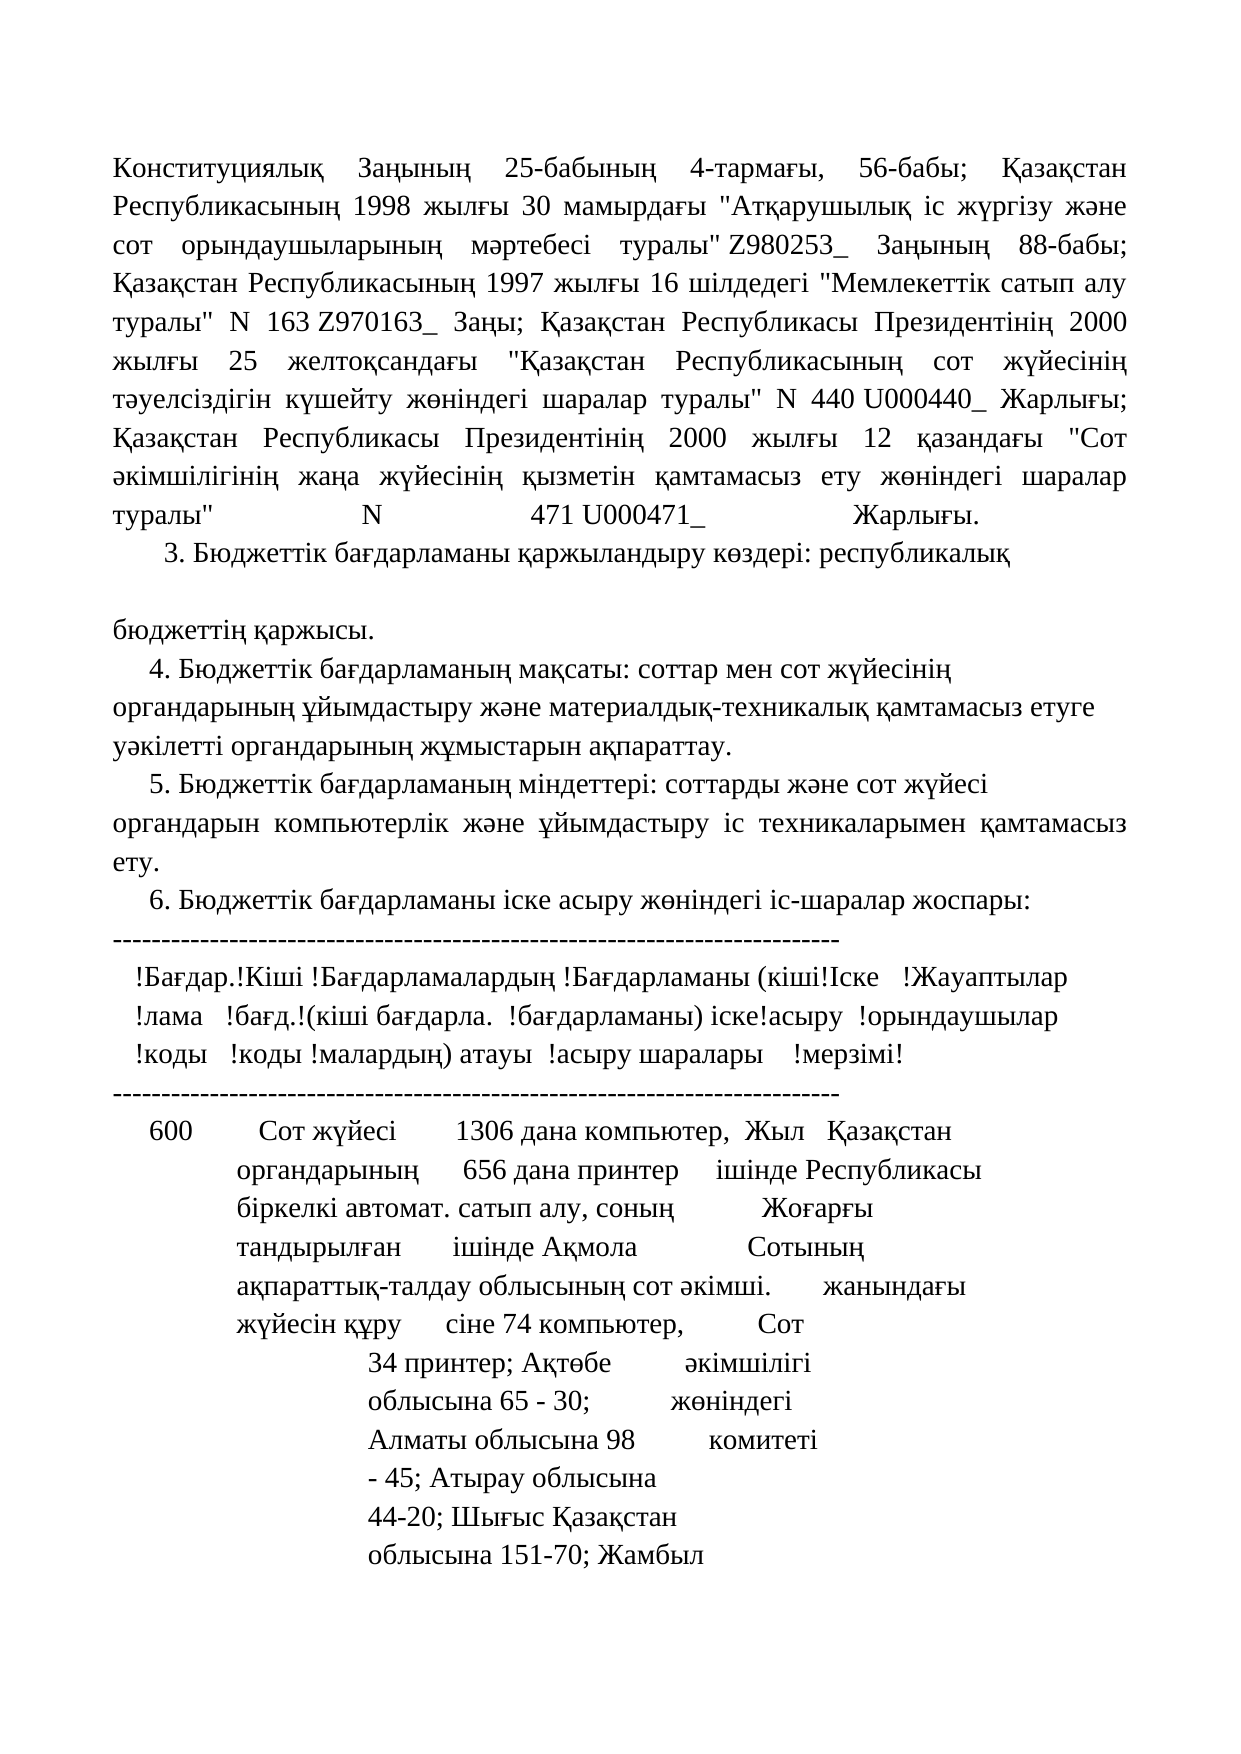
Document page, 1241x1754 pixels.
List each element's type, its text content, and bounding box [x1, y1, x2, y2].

text уәкiлеттi органдарының жұмыстарын ақпараттау. [112, 728, 1128, 762]
text !коды !коды !малардың) атауы !асыру шаралары !мерзiмi! [112, 1036, 1128, 1070]
text 5. Бюджеттiк бағдарламаның мiндеттерi: соттарды және сот жүйесi [112, 767, 1128, 800]
text 34 принтер; Ақтөбе әкімшілігі [112, 1345, 1128, 1378]
text 6. Бюджеттiк бағдарламаны iске асыру жөнiндегi iс-шаралар жоспары: [112, 882, 1128, 916]
text !лама !бағд.!(кiшi бағдарла. !бағдарламаны) iске!асыру !орындаушылар [112, 998, 1128, 1031]
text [112, 150, 1128, 569]
text 44-20; Шығыс Қазақстан [112, 1499, 1128, 1532]
text органдарының ұйымдастыру және материалдық-техникалық қамтамасыз етуге [112, 689, 1128, 723]
text тандырылған ішінде Ақмола Сотының [112, 1229, 1128, 1263]
text Алматы облысына 98 комитеті [112, 1422, 1128, 1455]
text - 45; Атырау облысына [112, 1460, 1128, 1494]
text 600 Сот жүйесi 1306 дана компьютер, Жыл Қазақстан [112, 1113, 1128, 1147]
text !Бағдар.!Кiшi !Бағдарламалардың !Бағдарламаны (кiшi!Iске !Жауаптылар [112, 959, 1128, 993]
text жүйесiн құру сiне 74 компьютер, Сот [112, 1306, 1128, 1340]
text органдарының 656 дана принтер ішінде Республикасы [112, 1152, 1128, 1186]
text ақпараттық-талдау облысының сот әкiмшi. жанындағы [112, 1268, 1128, 1301]
text бюджеттiң қаржысы. [112, 612, 1128, 646]
text бiркелкi автомат. сатып алу, соның Жоғарғы [112, 1191, 1128, 1224]
text --------------------------------------------------------------------------- [112, 1075, 1128, 1108]
text органдарын компьютерлiк және ұйымдастыру iс техникаларымен қамтамасыз ету. [112, 805, 1128, 877]
text 4. Бюджеттік бағдарламаның мақсаты: соттар мен сот жүйесiнiң [112, 651, 1128, 684]
text --------------------------------------------------------------------------- [112, 921, 1128, 954]
text облысына 65 - 30; жөніндегі [112, 1383, 1128, 1417]
text облысына 151-70; Жамбыл [112, 1537, 1128, 1571]
